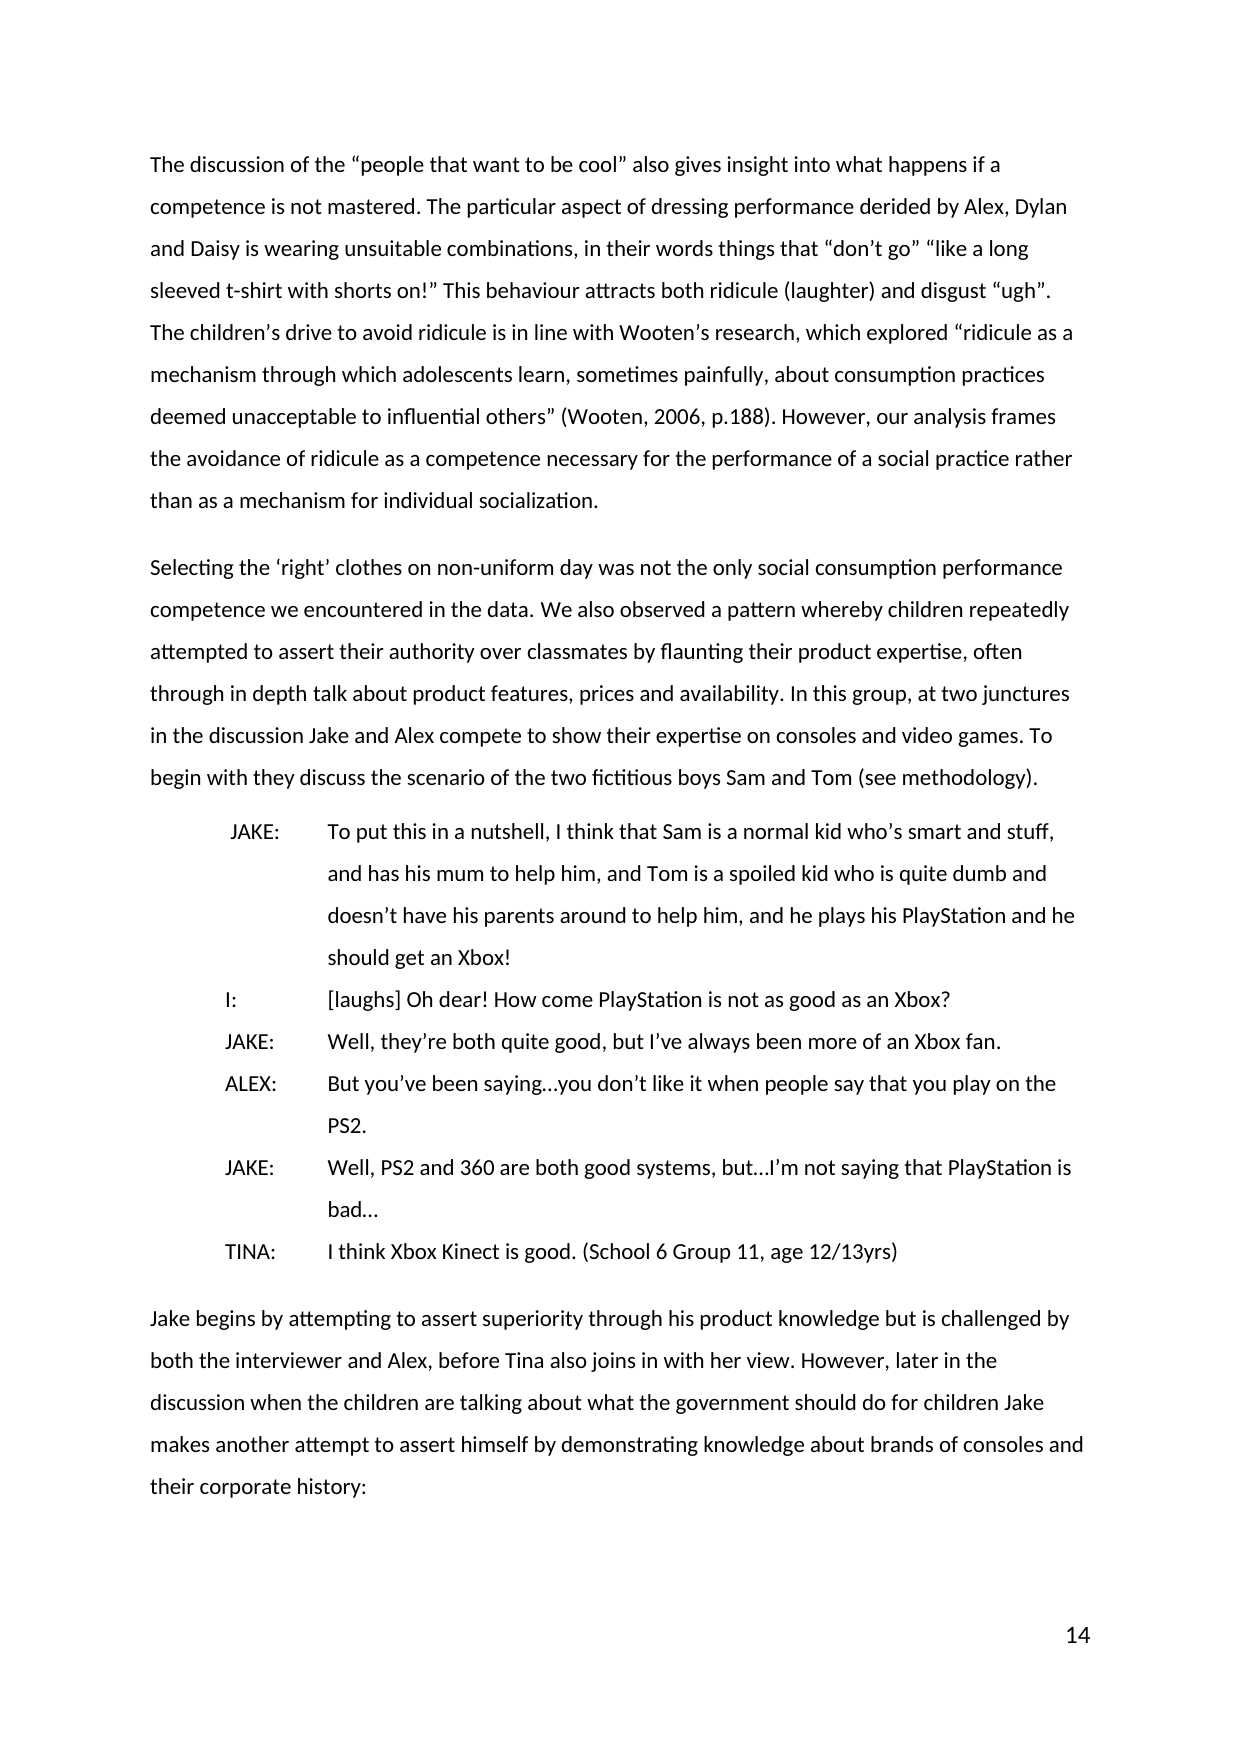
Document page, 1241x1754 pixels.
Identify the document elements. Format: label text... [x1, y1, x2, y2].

text ALEX: But you’ve been saying…you don’t like it when people say that you play on the PS2. [225, 1069, 1090, 1139]
text TINA: I think Xbox Kinect is good. (School 6 Group 11, age 12/13yrs) [225, 1237, 1090, 1265]
text Selecting the ‘right’ clothes on non-uniform day was not the only social consumption performance competence we encountered in the data. We also observed a pattern whereby children repeatedly attempted to assert their authority over classmates by flaunting their product expertise, often through in depth talk about product features, prices and availability. In this group, at two junctures in the discussion Jake and Alex compete to show their expertise on consoles and video games. To begin with they discuss the scenario of the two fictitious boys Sam and Tom (see methodology). [150, 553, 1090, 791]
text JAKE: To put this in a nutshell, I think that Sam is a normal kid who’s smart and stuff, and has his mum to help him, and Tom is a spoiled kid who is quite dumb and doesn’t have his parents around to help him, and he plays his PlayStation and he should get an Xbox! [225, 817, 1090, 971]
text JAKE: Well, they’re both quite good, but I’ve always been more of an Xbox fan. [225, 1027, 1090, 1055]
text I: [laughs] Oh dear! How come PlayStation is not as good as an Xbox? [225, 985, 1090, 1013]
text The discussion of the “people that want to be cool” also gives insight into what happens if a competence is not mastered. The particular aspect of dressing performance derided by Alex, Dylan and Daisy is wearing unsuitable combinations, in their words things that “don’t go” “like a long sleeved t-shirt with shorts on!” This behaviour attracts both ridicule (laughter) and disgust “ugh”. The children’s drive to avoid ridicule is in line with Wooten’s research, which explored “ridicule as a mechanism through which adolescents learn, sometimes painfully, about consumption practices deemed unacceptable to influential others” (Wooten, 2006, p.188). However, our analysis frames the avoidance of ridicule as a competence necessary for the performance of a social practice rather than as a mechanism for individual socialization. [150, 150, 1090, 514]
text JAKE: Well, PS2 and 360 are both good systems, but…I’m not saying that PlayStation is bad… [225, 1153, 1090, 1223]
text Jake begins by attempting to assert superiority through his product knowledge but is challenged by both the interviewer and Alex, before Tina also joins in with her view. However, later in the discussion when the children are talking about what the government should do for children Jake makes another attempt to assert himself by demonstrating knowledge about brands of consoles and their corporate history: [150, 1304, 1090, 1500]
